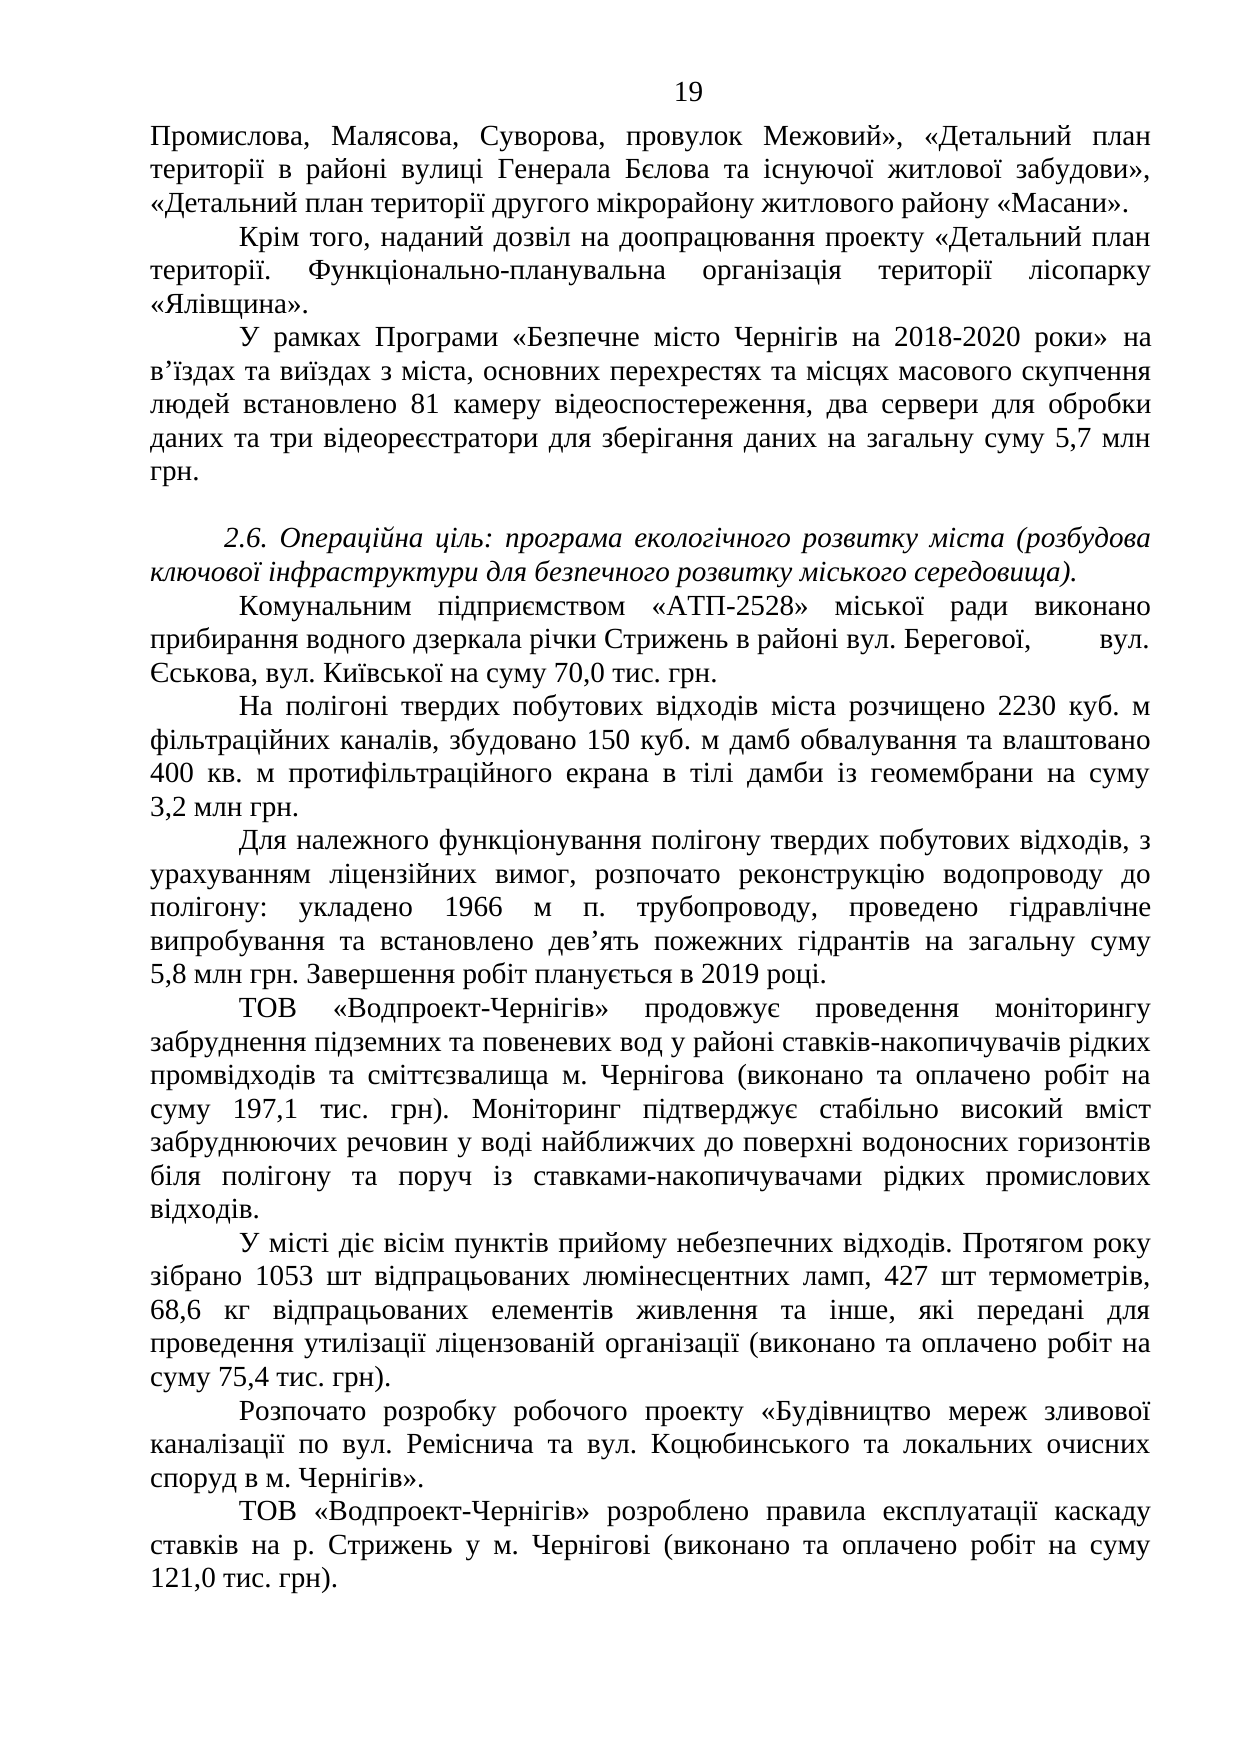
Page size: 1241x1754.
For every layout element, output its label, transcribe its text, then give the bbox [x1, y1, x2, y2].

text У місті діє вісім пунктів прийому небезпечних відходів. Протягом року зібрано 1053 шт відпрацьованих люмінесцентних ламп, 427 шт термометрів, 68,6 кг відпрацьованих елементів живлення та інше, які передані для проведення утилізації ліцензованій організації (виконано та оплачено робіт на суму 75,4 тис. грн). [150, 1225, 1152, 1393]
text ТОВ «Водпроект-Чернігів» розроблено правила експлуатації каскаду ставків на р. Стрижень у м. Чернігові (виконано та оплачено робіт на суму 121,0 тис. грн). [150, 1493, 1152, 1594]
text У рамках Програми «Безпечне місто Чернігів на 2018-2020 роки» на в’їздах та виїздах з міста, основних перехрестях та місцях масового скупчення людей встановлено 81 камеру відеоспостереження, два сервери для обробки даних та три відеореєстратори для зберігання даних на загальну суму 5,7 млн грн. [150, 319, 1152, 487]
text На полігоні твердих побутових відходів міста розчищено 2230 куб. м фільтраційних каналів, збудовано 150 куб. м дамб обвалування та влаштовано 400 кв. м протифільтраційного екрана в тілі дамби із геомембрани на суму 3,2 млн грн. [150, 688, 1152, 822]
text Для належного функціонування полігону твердих побутових відходів, з урахуванням ліцензійних вимог, розпочато реконструкцію водопроводу до полігону: укладено 1966 м п. трубопроводу, проведено гідравлічне випробування та встановлено дев’ять пожежних гідрантів на загальну суму 5,8 млн грн. Завершення робіт планується в 2019 році. [150, 822, 1152, 990]
text ТОВ «Водпроект-Чернігів» продовжує проведення моніторингу забруднення підземних та повеневих вод у районі ставків-накопичувачів рідких промвідходів та сміттєзвалища м. Чернігова (виконано та оплачено робіт на суму 197,1 тис. грн). Моніторинг підтверджує стабільно високий вміст забруднюючих речовин у воді найближчих до поверхні водоносних горизонтів біля полігону та поруч із ставками-накопичувачами рідких промислових відходів. [150, 990, 1152, 1225]
text 2.6. Операційна ціль: програма екологічного розвитку міста (розбудова ключової інфраструктури для безпечного розвитку міського середовища). [150, 521, 1152, 588]
text Комунальним підприємством «АТП-2528» міської ради виконано прибирання водного дзеркала річки Стрижень в районі вул. Берегової, вул. Єськова, вул. Київської на суму 70,0 тис. грн. [150, 588, 1152, 688]
text Крім того, наданий дозвіл на доопрацювання проекту «Детальний план території. Функціонально-планувальна організація території лісопарку «Ялівщина». [150, 219, 1152, 319]
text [150, 118, 1152, 219]
text Розпочато розробку робочого проекту «Будівництво мереж зливової каналізації по вул. Реміснича та вул. Коцюбинського та локальних очисних споруд в м. Чернігів». [150, 1393, 1152, 1493]
